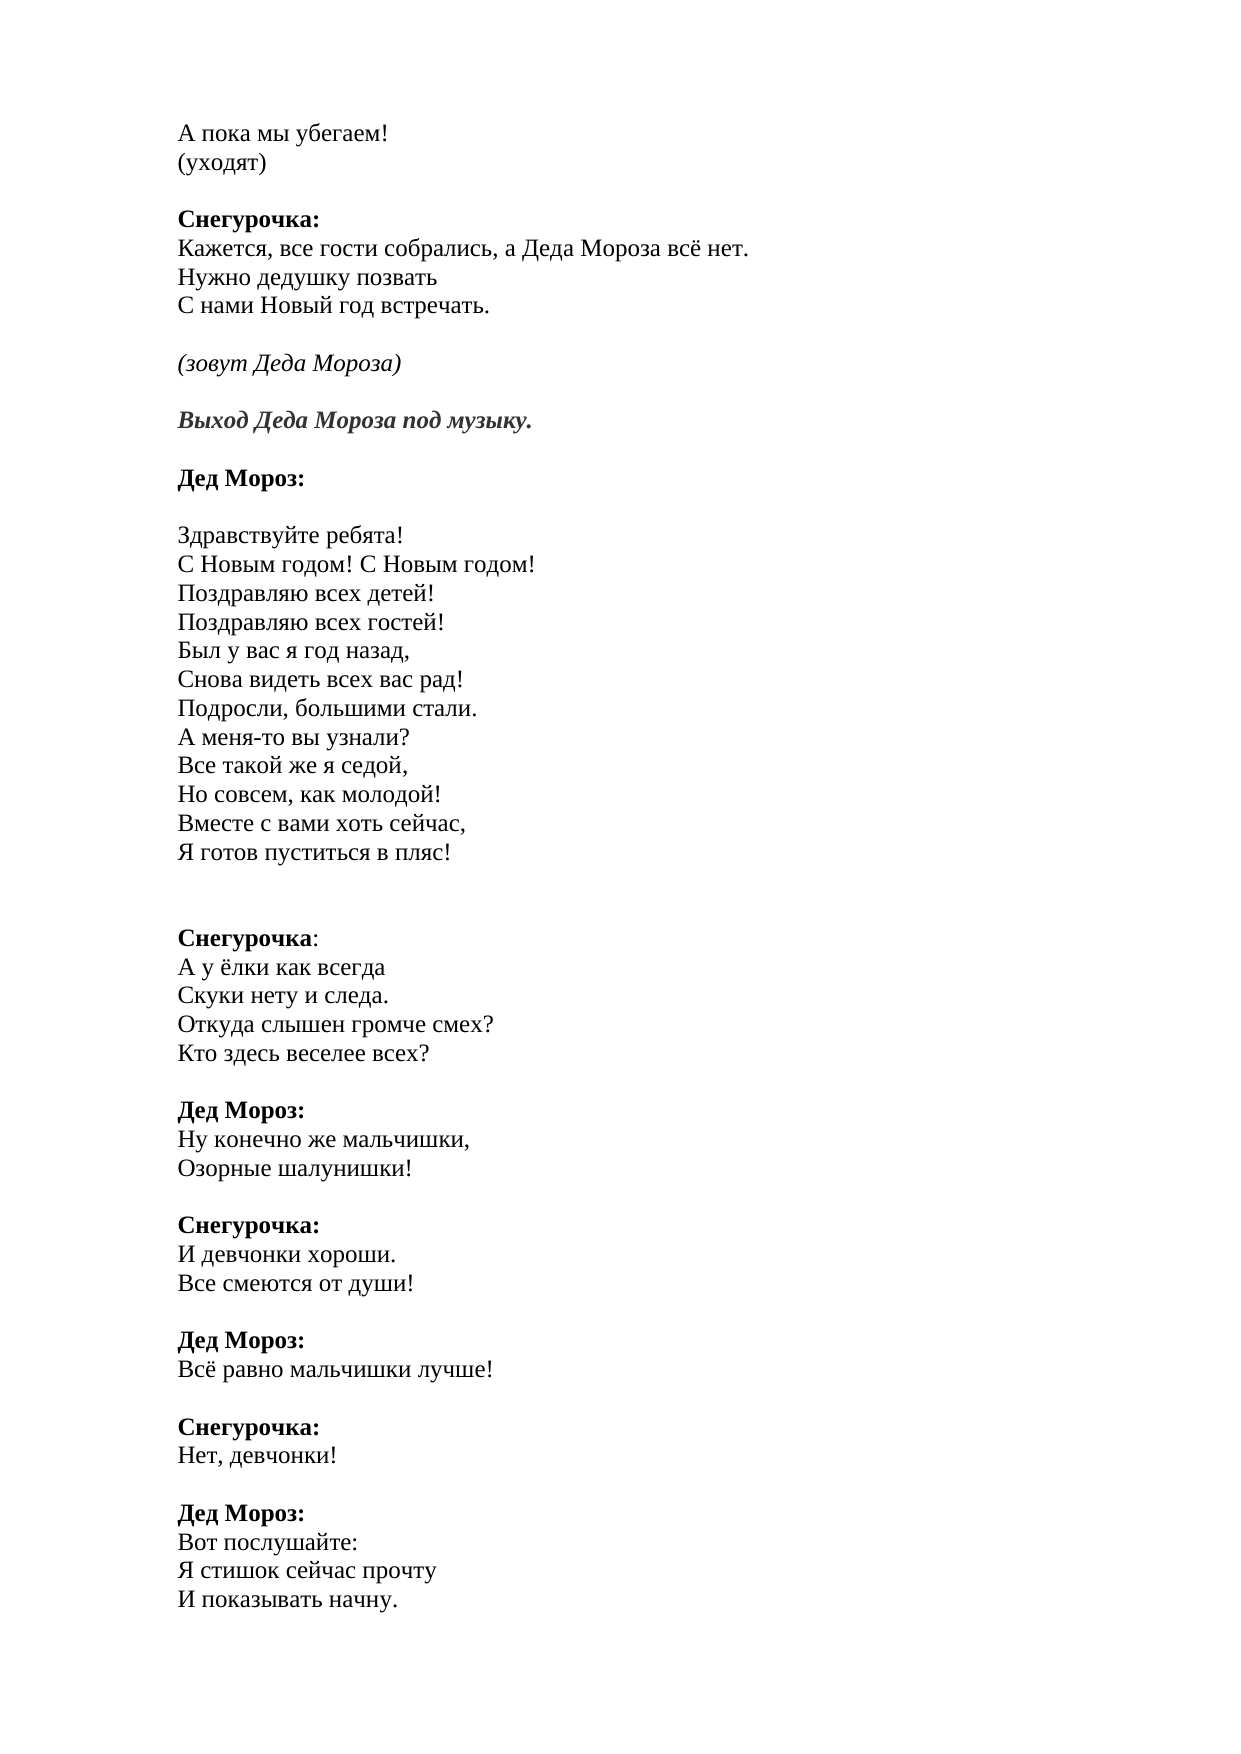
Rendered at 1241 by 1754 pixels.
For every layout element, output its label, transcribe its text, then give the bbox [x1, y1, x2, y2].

text А меня-то вы узнали? [177, 722, 1152, 751]
text Все такой же я седой, [177, 751, 1152, 779]
text Подросли, большими стали. [177, 693, 1152, 722]
text Здравствуйте ребята! [177, 521, 1152, 549]
text Был у вас я год назад, [177, 636, 1152, 664]
text Дед Мороз: [177, 463, 1152, 492]
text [177, 118, 1152, 319]
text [177, 923, 1152, 1613]
text Поздравляю всех детей! [177, 578, 1152, 607]
text Вместе с вами хоть сейчас, [177, 808, 1152, 837]
text Выход Деда Мороза под музыку. [177, 377, 1152, 434]
text Снова видеть всех вас рад! [177, 664, 1152, 693]
text Я готов пуститься в пляс! [177, 837, 1152, 866]
text Но совсем, как молодой! [177, 779, 1152, 808]
text Поздравляю всех гостей! [177, 607, 1152, 636]
text С Новым годом! С Новым годом! [177, 549, 1152, 578]
text (зовут Деда Мороза) [177, 319, 1152, 377]
